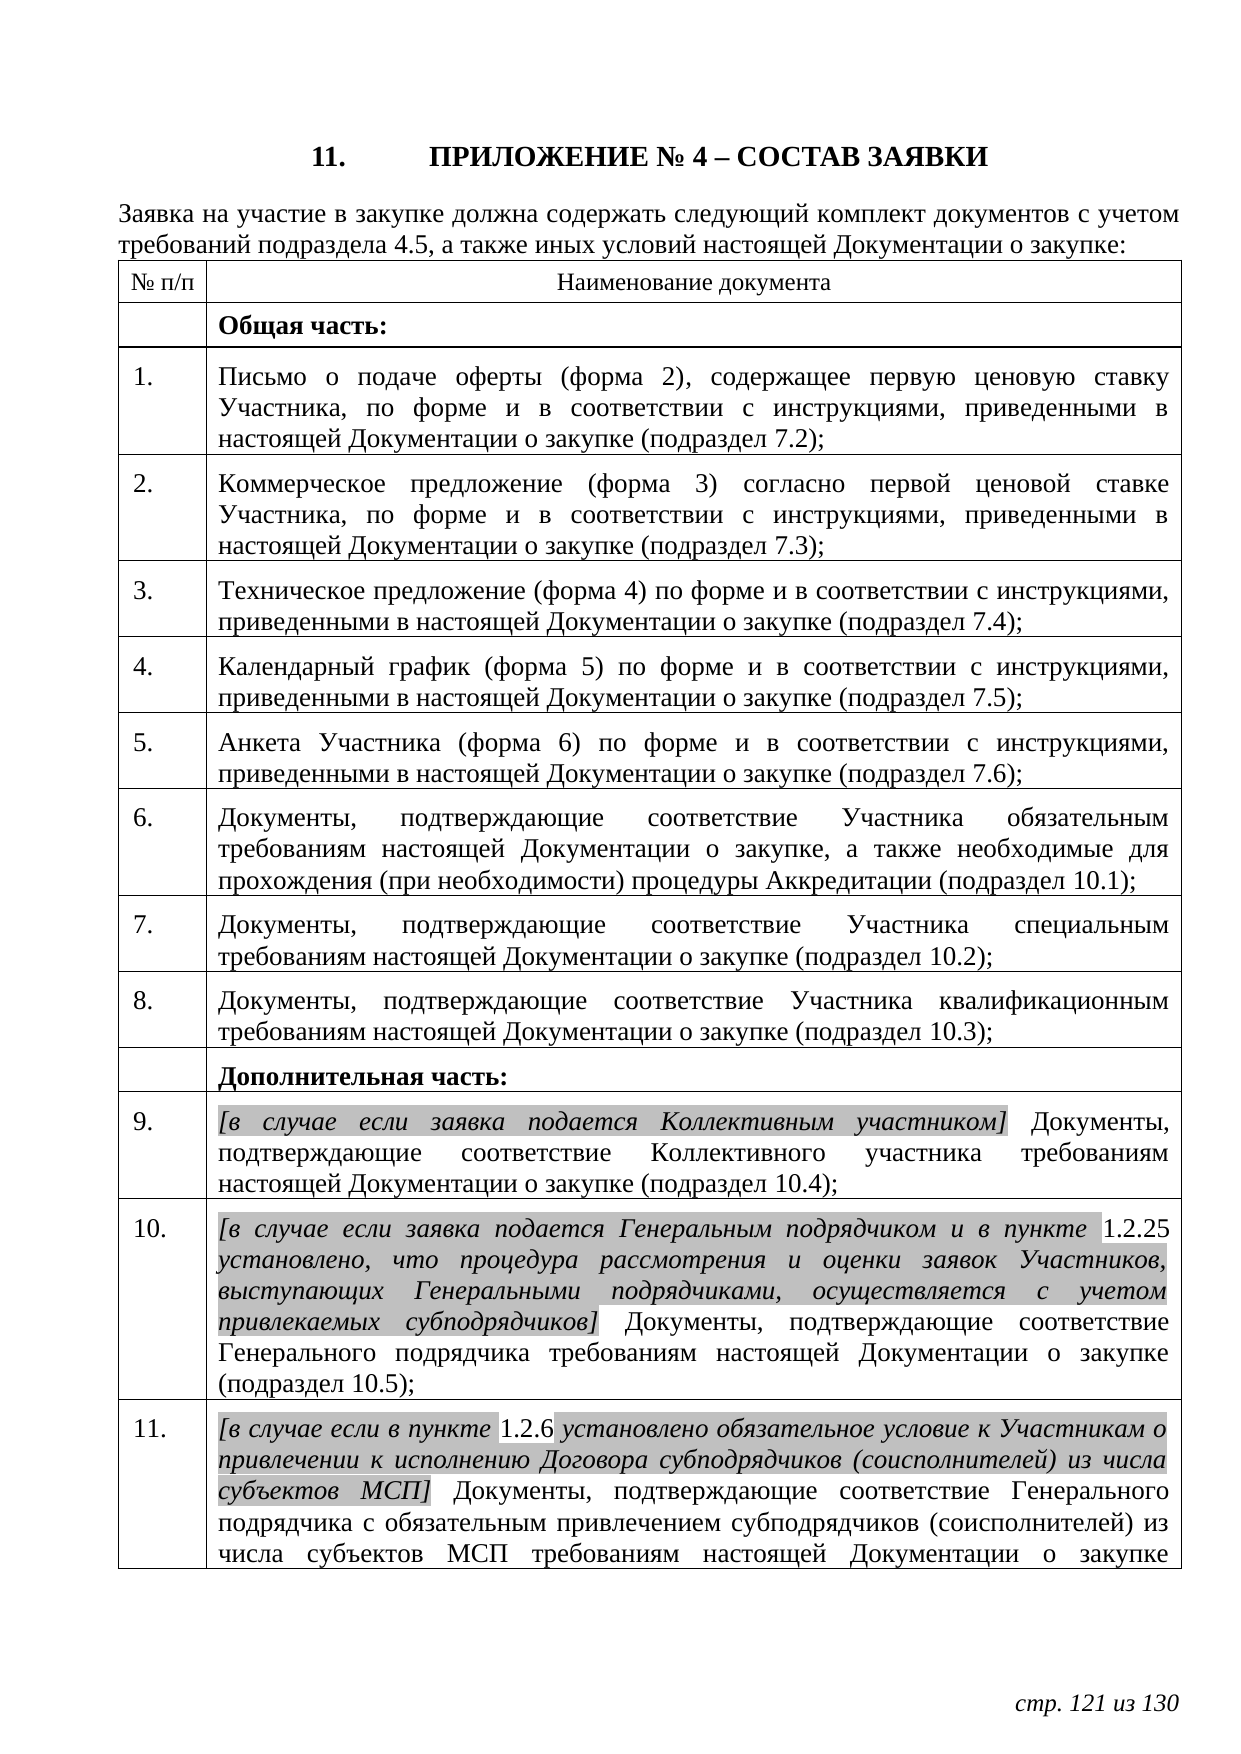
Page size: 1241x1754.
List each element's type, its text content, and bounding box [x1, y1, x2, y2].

table_cell [119, 348, 206, 453]
subtitle ПРИЛОЖЕНИЕ № 4 – СОСТАВ ЗАЯВКИ [118, 139, 1181, 172]
table_cell Дополнительная часть: [207, 1048, 1181, 1091]
table_cell [119, 972, 206, 1047]
table_cell Документы, подтверждающие соответствие Участника квалификационным требованиям настоящей Документации о закупке (подраздел 10.3); [207, 972, 1181, 1047]
table_cell Календарный график (форма 5) по форме и в соответствии с инструкциями, приведенными в настоящей Документации о закупке (подраздел 7.5); [207, 637, 1181, 712]
list Заявка на участие в закупке должна содержать следующий комплект документов с учетом требований подраздела 4.5, а также иных условий настоящей Документации о закупке: [118, 197, 1181, 259]
table_cell [119, 1199, 206, 1399]
table_cell Общая часть: [207, 303, 1181, 346]
table_header Наименование документа [207, 261, 1181, 302]
table_cell [119, 1048, 206, 1091]
table_cell Документы, подтверждающие соответствие Участника обязательным требованиям настоящей Документации о закупке, а также необходимые для прохождения (при необходимости) процедуры Аккредитации (подраздел 10.1); [207, 789, 1181, 895]
table_cell [119, 789, 206, 895]
table_cell [119, 896, 206, 971]
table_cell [207, 1400, 1181, 1568]
table_cell Письмо о подаче оферты (форма 2), содержащее первую ценовую ставку Участника, по форме и в соответствии с инструкциями, приведенными в настоящей Документации о закупке (подраздел 7.2); [207, 348, 1181, 453]
table_cell Анкета Участника (форма 6) по форме и в соответствии с инструкциями, приведенными в настоящей Документации о закупке (подраздел 7.6); [207, 713, 1181, 788]
table_cell [в случае если заявка подается Генеральным подрядчиком и в пункте 1.2.25 установлено, что процедура рассмотрения и оценки заявок Участников, выступающих Генеральными подрядчиками, осуществляется с учетом привлекаемых субподрядчиков] Документы, подтверждающие соответствие Генерального подрядчика требованиям настоящей Документации о закупке (подраздел 10.5); [207, 1199, 1181, 1399]
table_cell Техническое предложение (форма 4) по форме и в соответствии с инструкциями, приведенными в настоящей Документации о закупке (подраздел 7.4); [207, 561, 1181, 636]
table_cell Документы, подтверждающие соответствие Участника специальным требованиям настоящей Документации о закупке (подраздел 10.2); [207, 896, 1181, 971]
table_cell [119, 561, 206, 636]
table_cell [119, 1092, 206, 1198]
table_cell [119, 1400, 206, 1568]
table_cell [119, 303, 206, 346]
table_header № п/п [119, 261, 206, 302]
table_cell [119, 637, 206, 712]
table_cell [119, 455, 206, 560]
table_cell [в случае если заявка подается Коллективным участником] Документы, подтверждающие соответствие Коллективного участника требованиям настоящей Документации о закупке (подраздел 10.4); [207, 1092, 1181, 1198]
table_cell [119, 713, 206, 788]
table_cell Коммерческое предложение (форма 3) согласно первой ценовой ставке Участника, по форме и в соответствии с инструкциями, приведенными в настоящей Документации о закупке (подраздел 7.3); [207, 455, 1181, 560]
